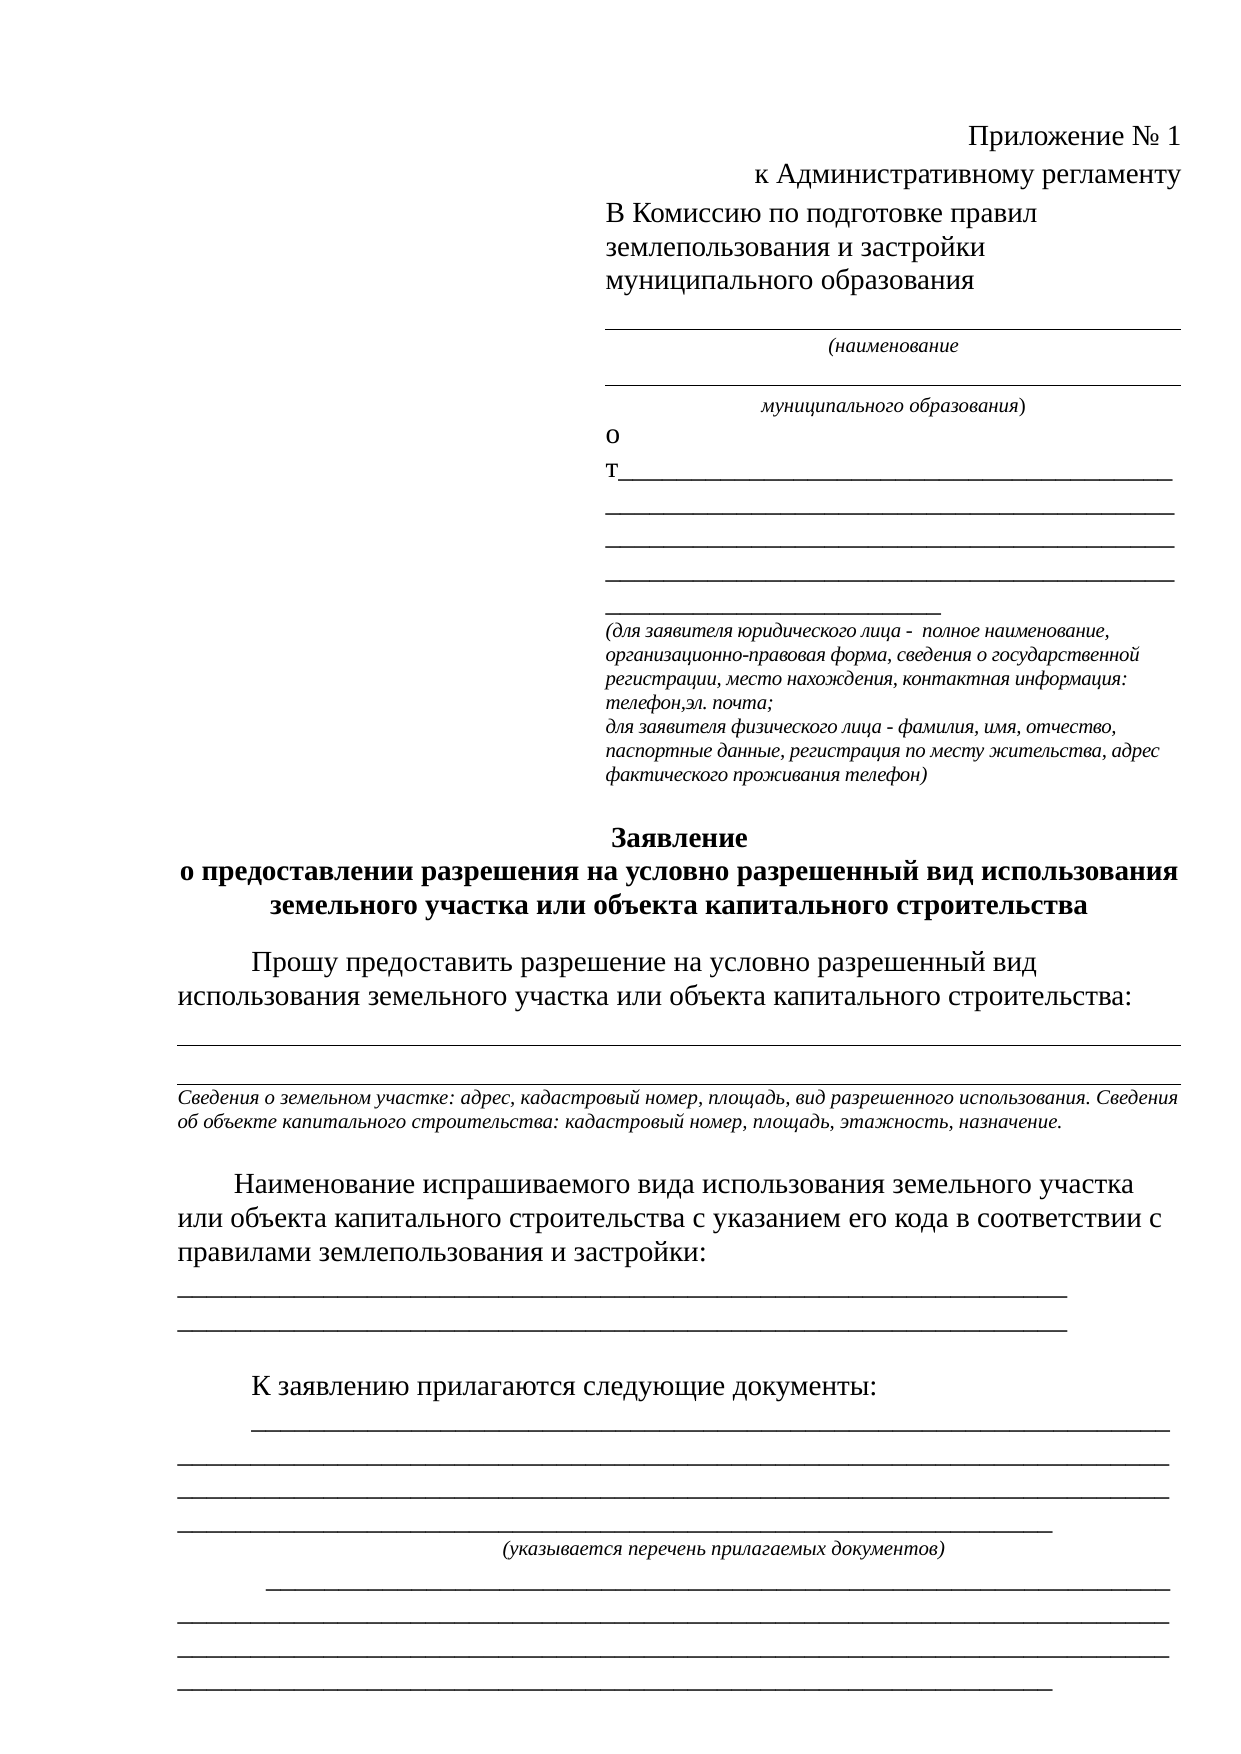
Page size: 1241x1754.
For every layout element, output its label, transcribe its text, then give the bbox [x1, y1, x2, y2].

text _____________________________________________________________ [177, 1301, 1181, 1334]
text Сведения о земельном участке: адрес, кадастровый номер, площадь, вид разрешенного использования. Сведения об объекте капитального строительства: кадастровый номер, площадь, этажность, назначение. [177, 1085, 1181, 1133]
text от__________________________________________________________________________________________________________________________________________________________________________________ [605, 417, 1181, 618]
text __________________________________________________________________________________________________________________________________________________________________________________________________________________________________________________________________ [177, 1560, 1181, 1694]
text _____________________________________________________________ [177, 1267, 1181, 1301]
text К заявлению прилагаются следующие документы: [177, 1368, 1181, 1401]
text для заявителя физического лица - фамилия, имя, отчество, паспортные данные, регистрация по месту жительства, адрес фактического проживания телефон) [605, 714, 1181, 786]
text Наименование испрашиваемого вида использования земельного участка или объекта капитального строительства с указанием его кода в соответствии с правилами землепользования и застройки: [177, 1167, 1181, 1267]
text Приложение № 1 [177, 118, 1181, 152]
text Заявление [177, 820, 1181, 853]
text о предоставлении разрешения на условно разрешенный вид использования земельного участка или объекта капитального строительства [177, 853, 1181, 921]
text ___________________________________________________________________________________________________________________________________________________________________________________________________________________________________________________________________ [177, 1401, 1181, 1536]
text Прошу предоставить разрешение на условно разрешенный вид использования земельного участка или объекта капитального строительства: [177, 944, 1181, 1012]
text (для заявителя юридического лица - полное наименование, организационно-правовая форма, сведения о государственной регистрации, место нахождения, контактная информация: телефон,эл. почта; [605, 618, 1181, 714]
text к Административному регламенту [177, 157, 1181, 190]
text муниципального образования) [605, 386, 1181, 417]
text (наименование [605, 330, 1181, 357]
text (указывается перечень прилагаемых документов) [177, 1536, 1181, 1560]
text В Комиссию по подготовке правил землепользования и застройки муниципального образования [605, 195, 1181, 296]
